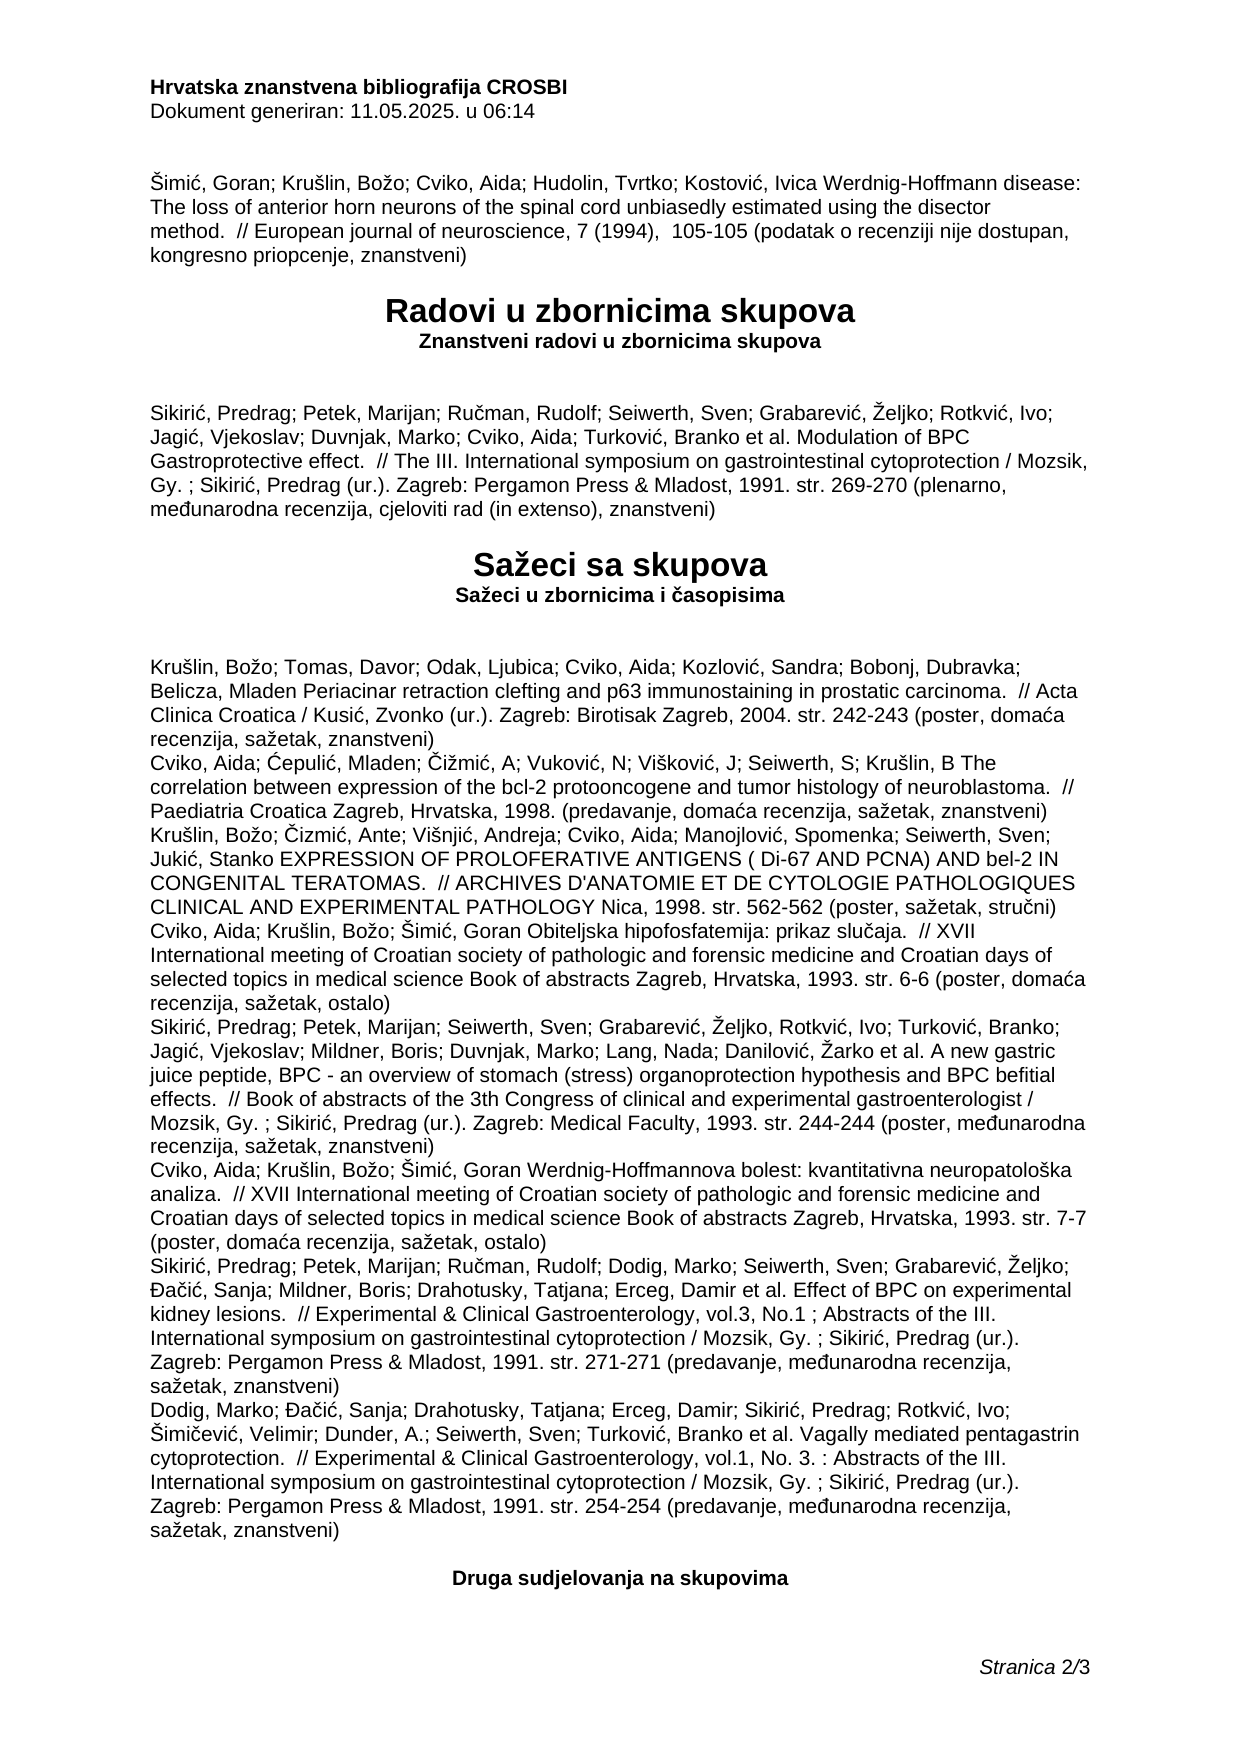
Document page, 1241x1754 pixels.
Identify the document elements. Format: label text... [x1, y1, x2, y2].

subtitle Radovi u zbornicima skupova [150, 291, 1090, 329]
text Sikirić, Predrag; Petek, Marijan; Ručman, Rudolf; Seiwerth, Sven; Grabarević, Željko; Rotkvić, Ivo; Jagić, Vjekoslav; Duvnjak, Marko; Cviko, Aida; Turković, Branko et al. [150, 401, 1090, 521]
text Sikirić, Predrag; Petek, Marijan; Seiwerth, Sven; Grabarević, Željko, Rotkvić, Ivo; Turković, Branko; Jagić, Vjekoslav; Mildner, Boris; Duvnjak, Marko; Lang, Nada; Danilović, Žarko et al. [150, 1014, 1090, 1158]
subtitle Znanstveni radovi u zbornicima skupova [150, 329, 1090, 353]
text Šimić, Goran; Krušlin, Božo; Cviko, Aida; Hudolin, Tvrtko; Kostović, Ivica [150, 171, 1090, 267]
subtitle Sažeci u zbornicima i časopisima [150, 583, 1090, 607]
text Cviko, Aida; Krušlin, Božo; Šimić, Goran [150, 1158, 1090, 1254]
text Cviko, Aida; Ćepulić, Mladen; Čižmić, A; Vuković, N; Višković, J; Seiwerth, S; Krušlin, B [150, 751, 1090, 823]
text Krušlin, Božo; Čizmić, Ante; Višnjić, Andreja; Cviko, Aida; Manojlović, Spomenka; Seiwerth, Sven; Jukić, Stanko [150, 823, 1090, 919]
text Cviko, Aida; Krušlin, Božo; Šimić, Goran [150, 919, 1090, 1014]
text Dodig, Marko; Đačić, Sanja; Drahotusky, Tatjana; Erceg, Damir; Sikirić, Predrag; Rotkvić, Ivo; Šimičević, Velimir; Dunder, A.; Seiwerth, Sven; Turković, Branko et al. [150, 1398, 1090, 1542]
subtitle Druga sudjelovanja na skupovima [150, 1566, 1090, 1589]
subtitle Sažeci sa skupova [150, 545, 1090, 583]
text Sikirić, Predrag; Petek, Marijan; Ručman, Rudolf; Dodig, Marko; Seiwerth, Sven; Grabarević, Željko; Đačić, Sanja; Mildner, Boris; Drahotusky, Tatjana; Erceg, Damir et al. [150, 1254, 1090, 1398]
text Krušlin, Božo; Tomas, Davor; Odak, Ljubica; Cviko, Aida; Kozlović, Sandra; Bobonj, Dubravka; Belicza, Mladen [150, 655, 1090, 751]
